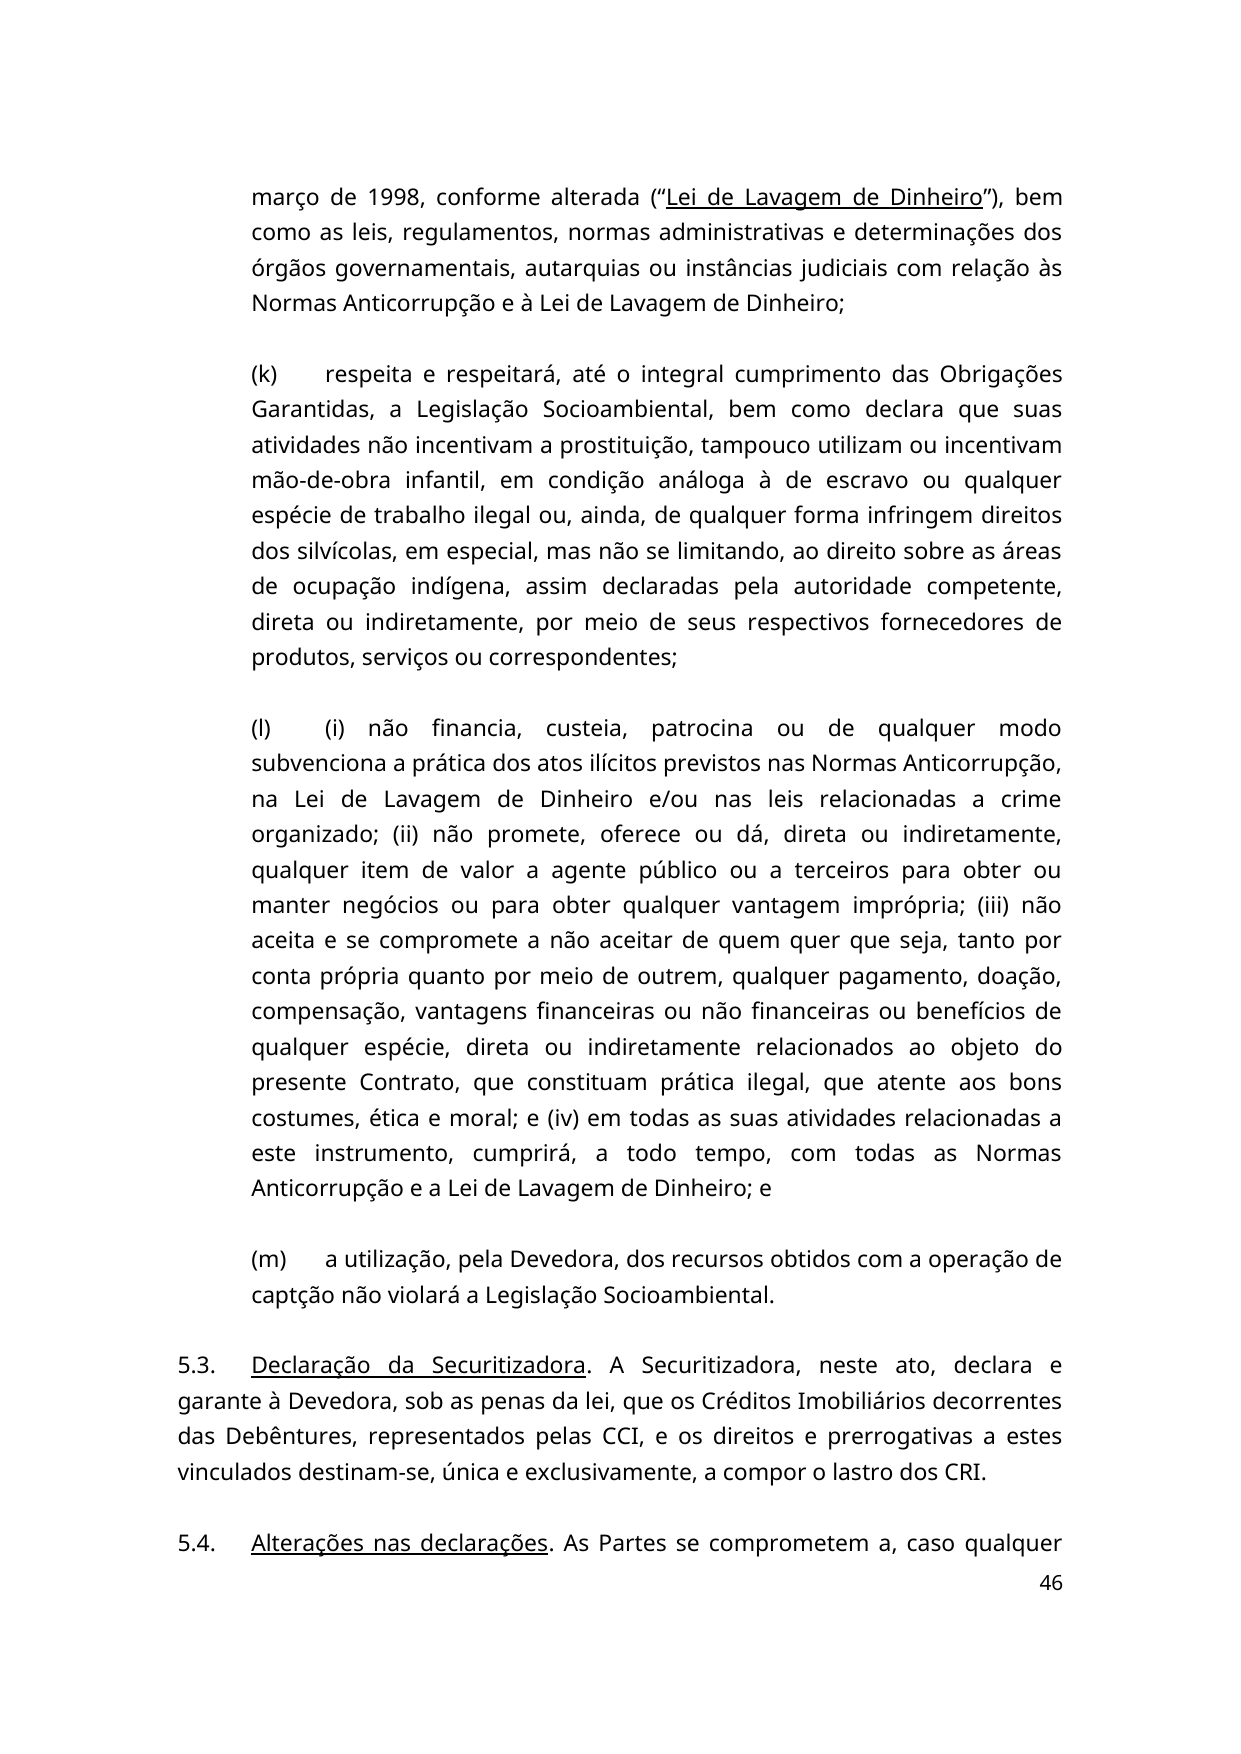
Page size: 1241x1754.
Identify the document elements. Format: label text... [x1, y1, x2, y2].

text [177, 1523, 1063, 1558]
text (l) (i) não financia, custeia, patrocina ou de qualquer modo subvenciona a prática dos atos ilícitos previstos nas Normas Anticorrupção, na Lei de Lavagem de Dinheiro e/ou nas leis relacionadas a crime organizado; (ii) não promete, oferece ou dá, direta ou indiretamente, qualquer item de valor a agente público ou a terceiros para obter ou manter negócios ou para obter qualquer vantagem imprópria; (iii) não aceita e se compromete a não aceitar de quem quer que seja, tanto por conta própria quanto por meio de outrem, qualquer pagamento, doação, compensação, vantagens financeiras ou não financeiras ou benefícios de qualquer espécie, direta ou indiretamente relacionados ao objeto do presente Contrato, que constituam prática ilegal, que atente aos bons costumes, ética e moral; e (iv) em todas as suas atividades relacionadas a este instrumento, cumprirá, a todo tempo, com todas as Normas Anticorrupção e a Lei de Lavagem de Dinheiro; e [251, 708, 1063, 1204]
text 5.3. Declaração da Securitizadora. A Securitizadora, neste ato, declara e garante à Devedora, sob as penas da lei, que os Créditos Imobiliários decorrentes das Debêntures, representados pelas CCI, e os direitos e prerrogativas a estes vinculados destinam-se, única e exclusivamente, a compor o lastro dos CRI. [177, 1346, 1063, 1487]
text (m) a utilização, pela Devedora, dos recursos obtidos com a operação de captção não violará a Legislação Socioambiental. [251, 1239, 1063, 1310]
list (k) respeita e respeitará, até o integral cumprimento das Obrigações Garantidas, a Legislação Socioambiental, bem como declara que suas atividades não incentivam a prostituição, tampouco utilizam ou incentivam mão-de-obra infantil, em condição análoga à de escravo ou qualquer espécie de trabalho ilegal ou, ainda, de qualquer forma infringem direitos dos silvícolas, em especial, mas não se limitando, ao direito sobre as áreas de ocupação indígena, assim declaradas pela autoridade competente, direta ou indiretamente, por meio de seus respectivos fornecedores de produtos, serviços ou correspondentes; [251, 354, 1063, 673]
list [251, 177, 1063, 318]
